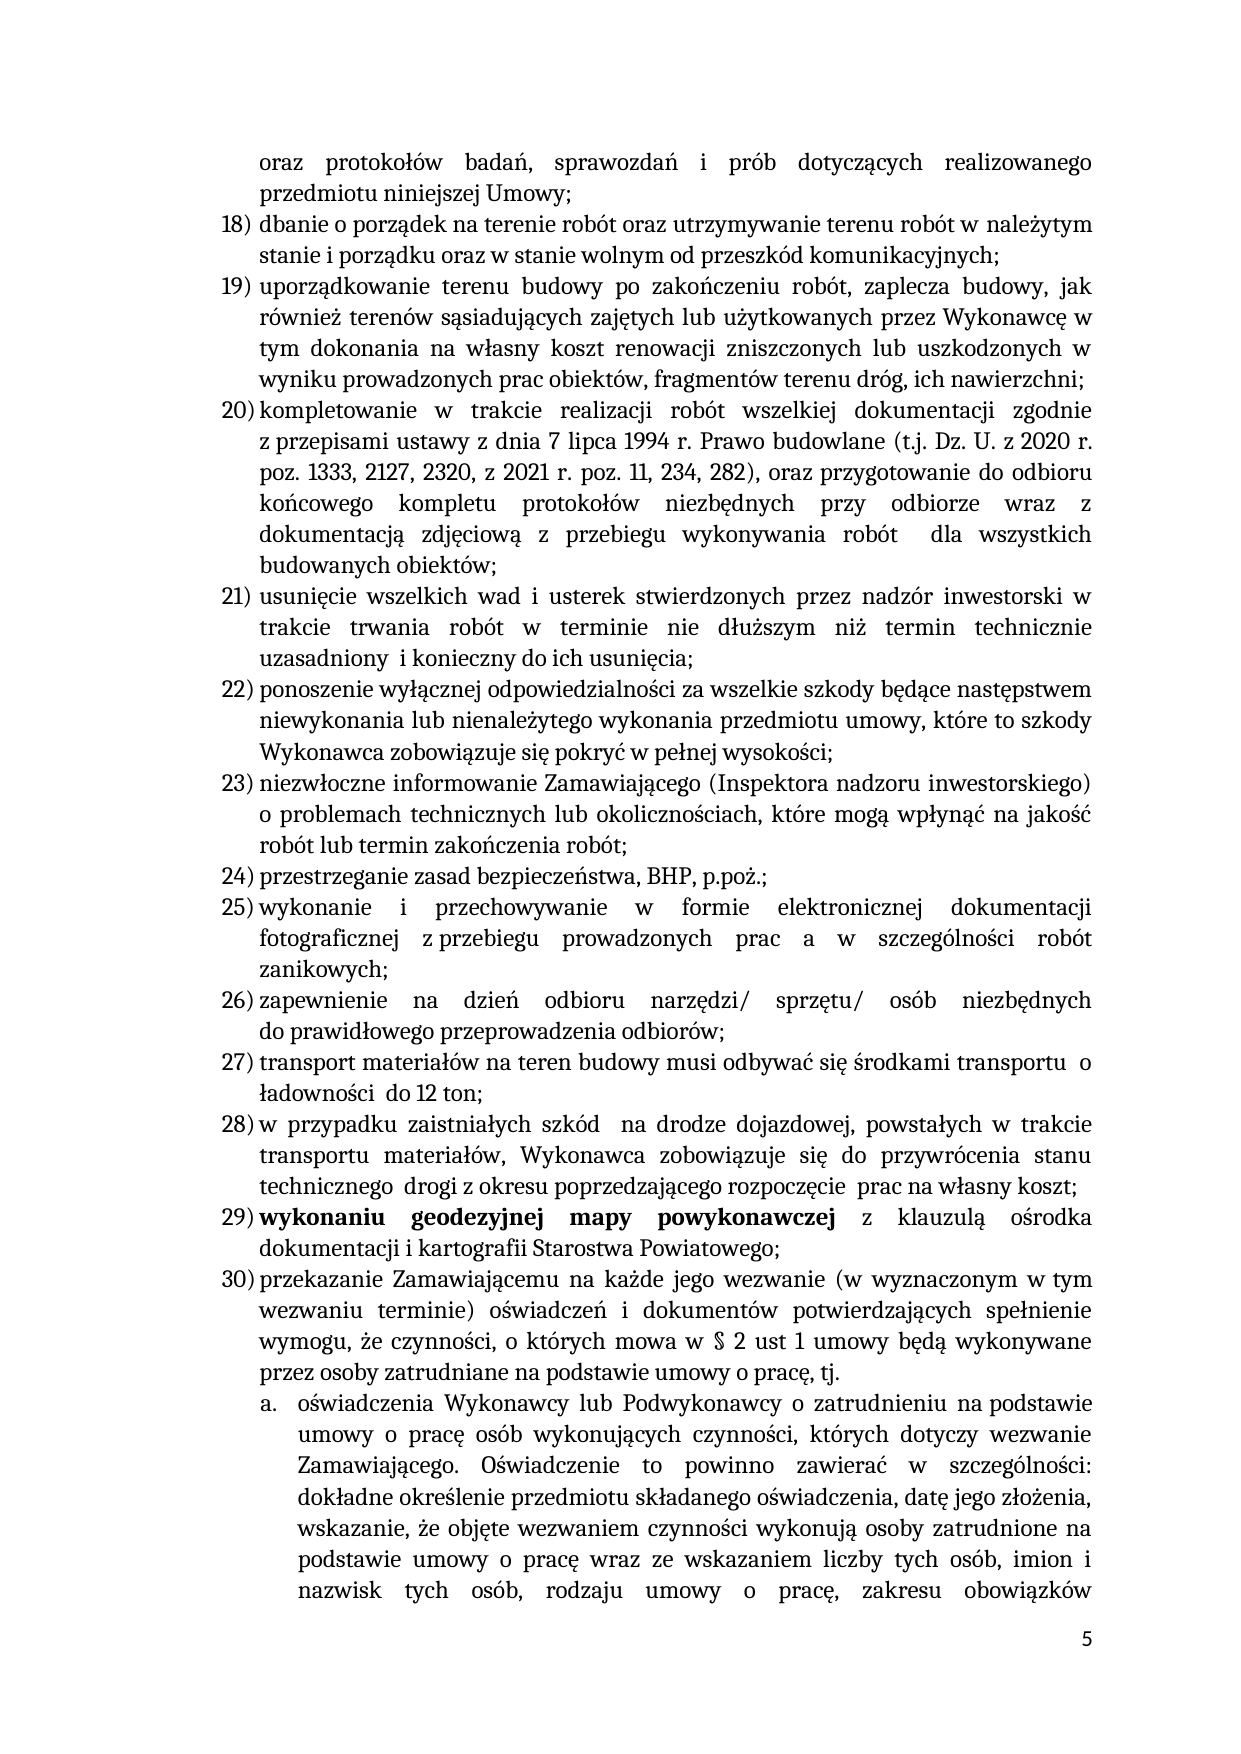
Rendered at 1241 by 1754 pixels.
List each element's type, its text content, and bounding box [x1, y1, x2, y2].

list niezwłoczne informowanie Zamawiającego (Inspektora nadzoru inwestorskiego) o problemach technicznych lub okolicznościach, które mogą wpłynąć na jakość robót lub termin zakończenia robót; [222, 768, 1093, 859]
list dbanie o porządek na terenie robót oraz utrzymywanie terenu robót w należytym stanie i porządku oraz w stanie wolnym od przeszkód komunikacyjnych; [222, 210, 1093, 269]
list przekazanie Zamawiającemu na każde jego wezwanie (w wyznaczonym w tym wezwaniu terminie) oświadczeń i dokumentów potwierdzających spełnienie wymogu, że czynności, o których mowa w § 2 ust 1 umowy będą wykonywane przez osoby zatrudniane na podstawie umowy o pracę, tj. [222, 1265, 1093, 1387]
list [260, 1389, 1093, 1604]
list kompletowanie w trakcie realizacji robót wszelkiej dokumentacji zgodnie z przepisami ustawy z dnia 7 lipca 1994 r. Prawo budowlane (t.j. Dz. U. z 2020 r. poz. 1333, 2127, 2320, z 2021 r. poz. 11, 234, 282), oraz przygotowanie do odbioru końcowego kompletu protokołów niezbędnych przy odbiorze wraz z dokumentacją zdjęciową z przebiegu wykonywania robót dla wszystkich budowanych obiektów; [222, 396, 1093, 580]
list ponoszenie wyłącznej odpowiedzialności za wszelkie szkody będące następstwem niewykonania lub nienależytego wykonania przedmiotu umowy, które to szkody Wykonawca zobowiązuje się pokryć w pełnej wysokości; [222, 675, 1093, 766]
list transport materiałów na teren budowy musi odbywać się środkami transportu o ładowności do 12 ton; [222, 1048, 1093, 1108]
list w przypadku zaistniałych szkód na drodze dojazdowej, powstałych w trakcie transportu materiałów, Wykonawca zobowiązuje się do przywrócenia stanu technicznego drogi z okresu poprzedzającego rozpoczęcie prac na własny koszt; [222, 1110, 1093, 1201]
list wykonaniu geodezyjnej mapy powykonawczej z klauzulą ośrodka dokumentacji i kartografii Starostwa Powiatowego; [222, 1203, 1093, 1263]
list wykonanie i przechowywanie w formie elektronicznej dokumentacji fotograficznej z przebiegu prowadzonych prac a w szczególności robót zanikowych; [222, 893, 1093, 983]
list zapewnienie na dzień odbioru narzędzi/ sprzętu/ osób niezbędnych do prawidłowego przeprowadzenia odbiorów; [222, 986, 1093, 1046]
list uporządkowanie terenu budowy po zakończeniu robót, zaplecza budowy, jak również terenów sąsiadujących zajętych lub użytkowanych przez Wykonawcę w tym dokonania na własny koszt renowacji zniszczonych lub uszkodzonych w wyniku prowadzonych prac obiektów, fragmentów terenu dróg, ich nawierzchni; [222, 272, 1093, 394]
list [222, 148, 1093, 207]
list usunięcie wszelkich wad i usterek stwierdzonych przez nadzór inwestorski w trakcie trwania robót w terminie nie dłuższym niż termin technicznie uzasadniony i konieczny do ich usunięcia; [222, 582, 1093, 673]
list przestrzeganie zasad bezpieczeństwa, BHP, p.poż.; [222, 862, 1093, 890]
